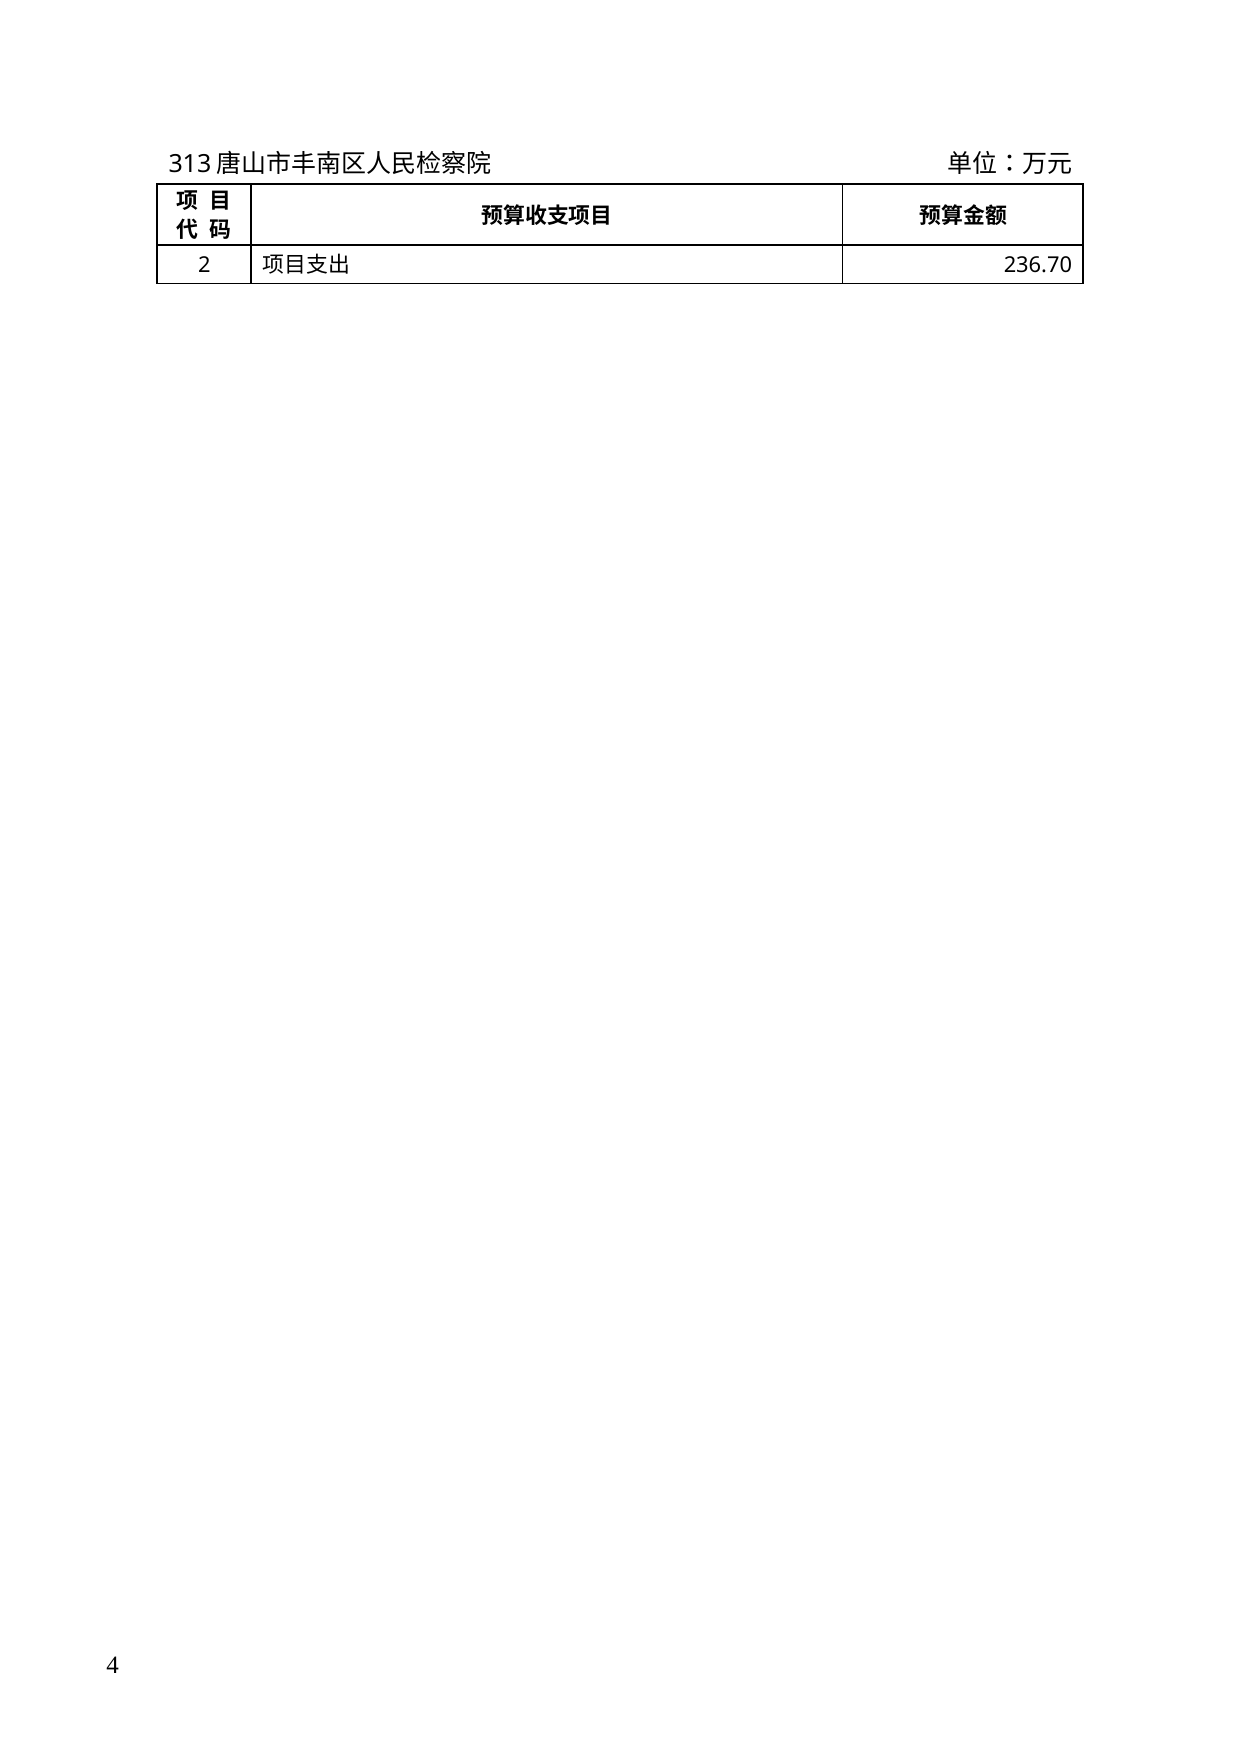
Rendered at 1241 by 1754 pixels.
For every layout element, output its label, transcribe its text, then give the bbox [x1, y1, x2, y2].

table_cell 236.70 [843, 246, 1082, 283]
table_cell 预算金额 [843, 185, 1082, 244]
table_cell 2 [158, 246, 250, 283]
table_cell 项目支出 [252, 246, 842, 283]
table_cell 预算收支项目 [252, 185, 842, 244]
table_header 单位：万元 [843, 143, 1082, 183]
table_cell 项 目代 码 [158, 185, 250, 244]
table_header 313唐山市丰南区人民检察院 [158, 143, 842, 183]
